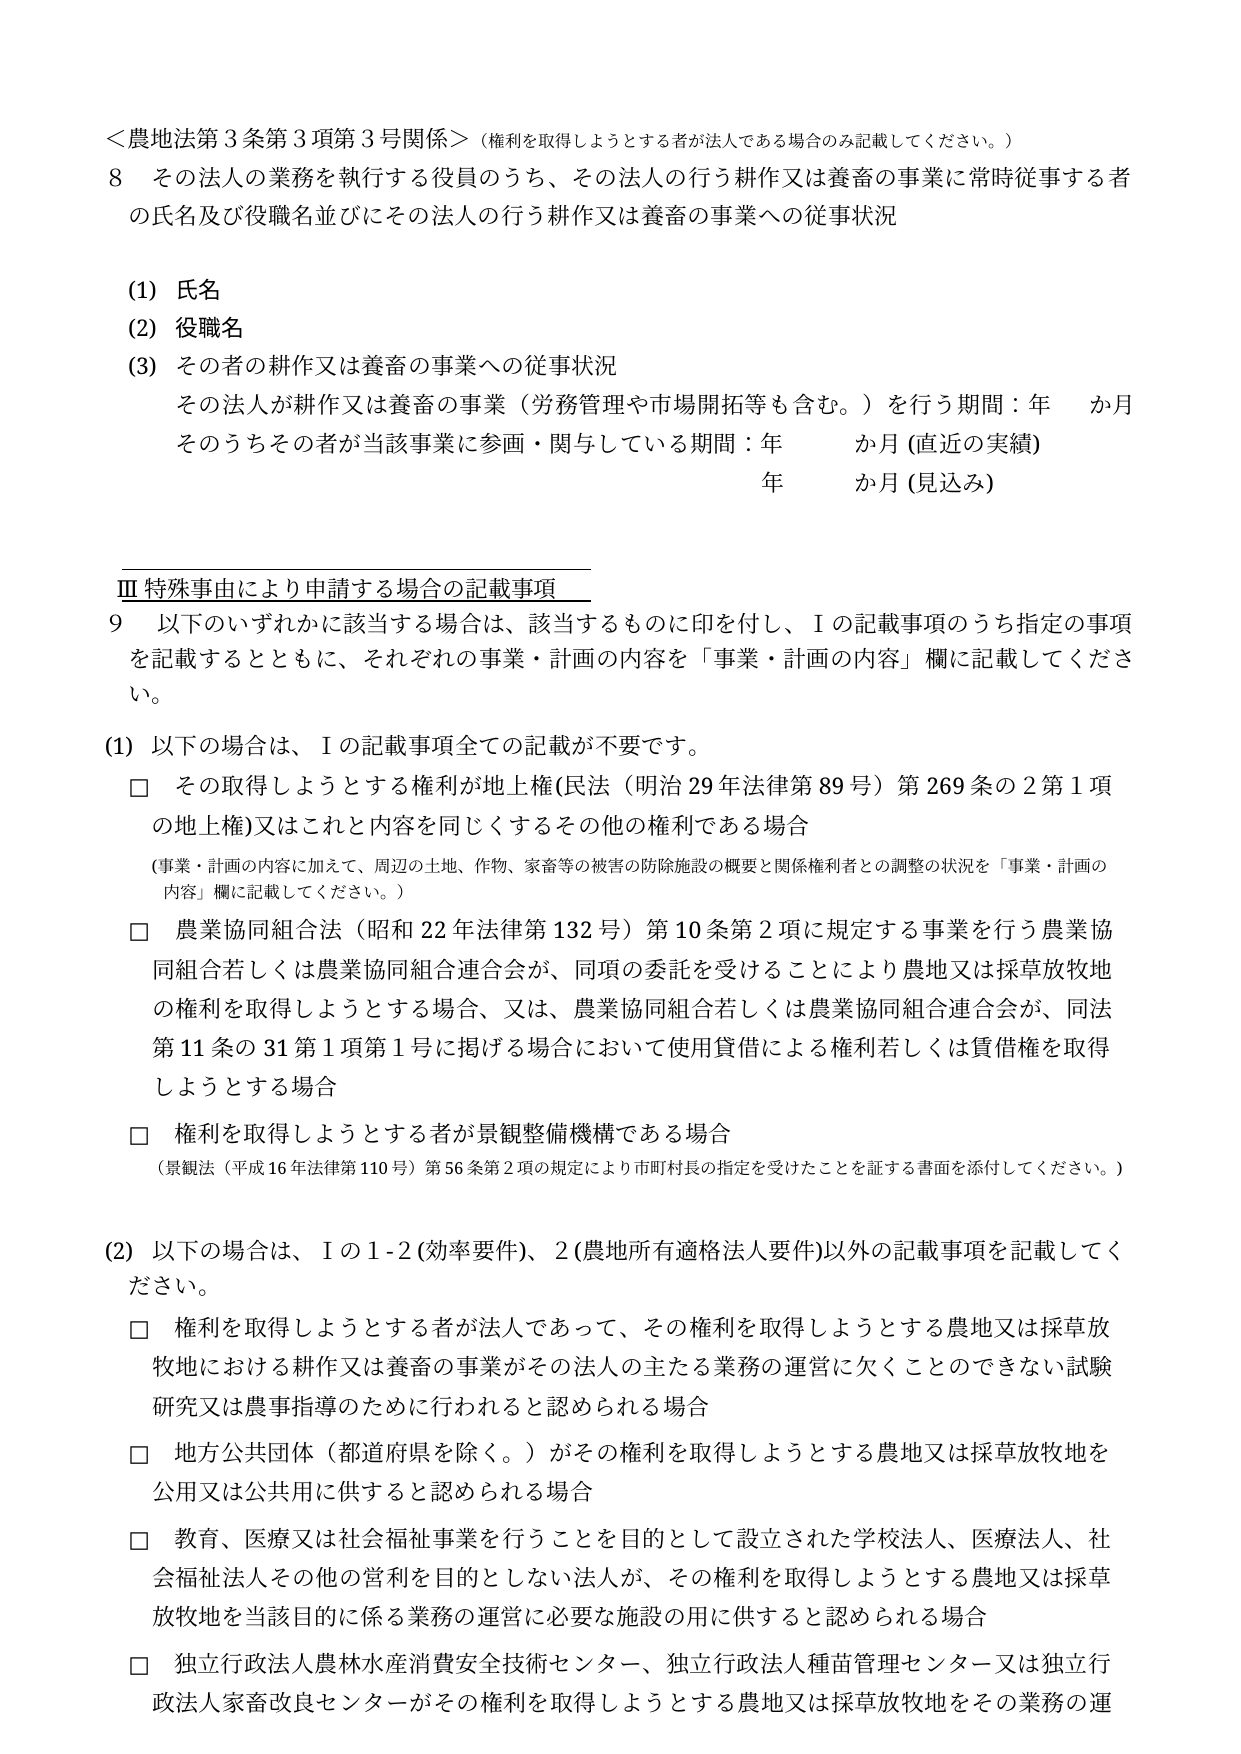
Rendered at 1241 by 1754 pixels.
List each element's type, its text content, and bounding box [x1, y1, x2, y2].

text その法人が耕作又は養畜の事業（労務管理や市場開拓等も含む。）を行う期間：年 か月そのうちその者が当該事業に参画・関与している期間：年 か月 (直近の実績) [175, 387, 1136, 459]
text ＜農地法第３条第３項第３号関係＞（権利を取得しようとする者が法人である場合のみ記載してください。） [104, 121, 1159, 154]
list 以下の場合は、Ⅰの記載事項全ての記載が不要です。 [104, 728, 1159, 761]
text □ 農業協同組合法（昭和22年法律第132号）第10条第２項に規定する事業を行う農業協同組合若しくは農業協同組合連合会が、同項の委託を受けることにより農地又は採草放牧地の権利を取得しようとする場合、又は、農業協同組合若しくは農業協同組合連合会が、同法第11 条の31第１項第１号に掲げる場合において使用貸借による権利若しくは賃借権を取得しようとする場合 [128, 912, 1113, 1102]
list その者の耕作又は養畜の事業への従事状況 [128, 348, 1159, 382]
list 氏名 [128, 274, 1159, 306]
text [128, 1646, 1113, 1718]
text □ その取得しようとする権利が地上権(民法（明治29年法律第89号）第269条の２第１項の地上権)又はこれと内容を同じくするその他の権利である場合 [128, 768, 1113, 841]
text □ 教育、医療又は社会福祉事業を行うことを目的として設立された学校法人、医療法人、社会福祉法人その他の営利を目的としない法人が、その権利を取得しようとする農地又は採草放牧地を当該目的に係る業務の運営に必要な施設の用に供すると認められる場合 [128, 1521, 1113, 1632]
text □ 権利を取得しようとする者が景観整備機構である場合 [128, 1116, 1113, 1149]
text Ⅲ 特殊事由により申請する場合の記載事項 [116, 571, 1159, 604]
text ９ 以下のいずれかに該当する場合は、該当するものに印を付し、Ⅰの記載事項のうち指定の事項を記載するとともに、それぞれの事業・計画の内容を「事業・計画の内容」欄に記載してください。 [104, 606, 1136, 708]
text 年 か月 (見込み) [761, 465, 1159, 498]
text (事業・計画の内容に加えて、周辺の土地、作物、家畜等の被害の防除施設の概要と関係権利者との調整の状況を「事業・計画の内容」欄に記載してください。） [151, 853, 1113, 903]
text ８ その法人の業務を執行する役員のうち、その法人の行う耕作又は養畜の事業に常時従事する者 の氏名及び役職名並びにその法人の行う耕作又は養畜の事業への従事状況 [104, 160, 1136, 231]
text □ 権利を取得しようとする者が法人であって、その権利を取得しようとする農地又は採草放牧地における耕作又は養畜の事業がその法人の主たる業務の運営に欠くことのできない試験研究又は農事指導のために行われると認められる場合 [128, 1310, 1113, 1422]
text □ 地方公共団体（都道府県を除く。）がその権利を取得しようとする農地又は採草放牧地を 公用又は公共用に供すると認められる場合 [128, 1435, 1113, 1507]
list 役職名 [128, 312, 1159, 343]
list 以下の場合は、Ⅰの１-２(効率要件)、２(農地所有適格法人要件)以外の記載事項を記載してください。 [104, 1233, 1137, 1301]
text （景観法（平成16年法律第110号）第56条第２項の規定により市町村長の指定を受けたことを証する書面を添付してください。) [148, 1155, 1159, 1179]
